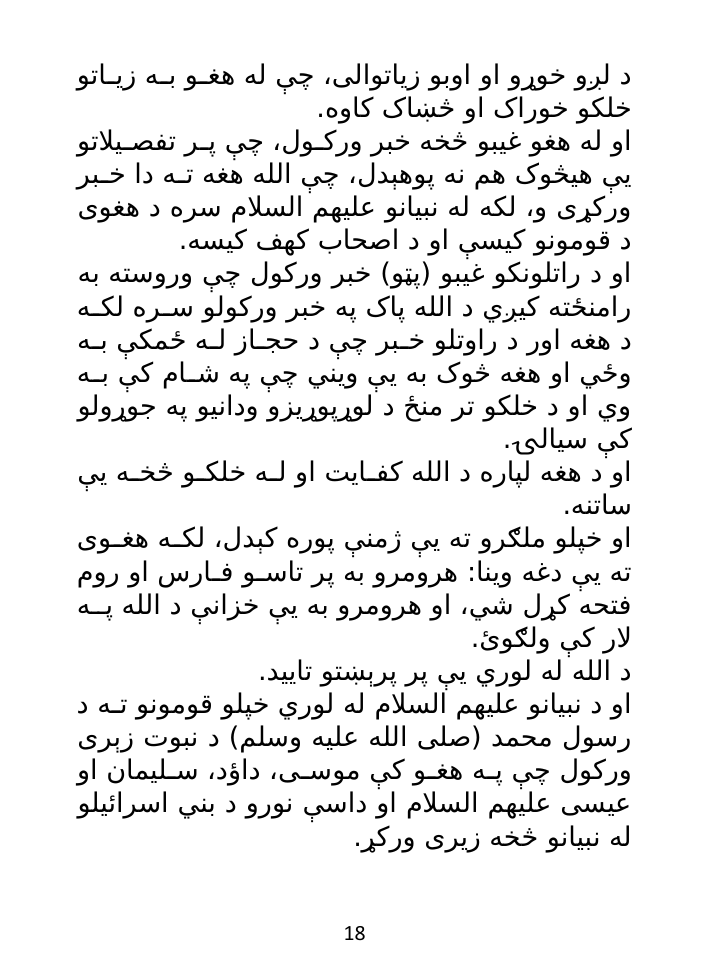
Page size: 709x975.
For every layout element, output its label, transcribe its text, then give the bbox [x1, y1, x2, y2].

text او له هغو غيبو څخه خبر ورکول، چې پر تفصيلاتو يې هيڅوک هم نه پوهېدل، چې الله هغه ته دا خبر ورکړی و، لکه له نبيانو عليهم السلام سره د هغوی د قومونو کیسې او د اصحاب کهف کيسه. [77, 125, 632, 256]
text او د هغه لپاره د الله کفایت او له خلکو څخه یې ساتنه. [77, 457, 632, 521]
text د الله له لوري يې پر پرېښتو تاييد. [77, 655, 632, 687]
text او خپلو ملګرو ته یې ژمنې پوره کېدل، لکه هغوی ته يې دغه وينا: هرومرو به پر تاسو فارس او روم فتحه کړل شي، او هرومرو به يې خزانې د الله په لار کې ولګوئ. [77, 523, 632, 654]
text د لږو خوړو او اوبو زياتوالی، چې له هغو به زياتو خلکو خوراک او څښاک کاوه. [77, 59, 632, 124]
text او د نبيانو عليهم السلام له لوري خپلو قومونو ته د رسول محمد (صلی الله عليه وسلم) د نبوت زېری ورکول چې په هغو کې موسی، داؤد، سليمان او عیسی عليهم السلام او داسې نورو د بني اسرائيلو له نبيانو څخه زيری ورکړ. [77, 688, 632, 852]
text او د راتلونکو غيبو (پټو) خبر ورکول چې وروسته به رامنځته کيږي د الله پاک په خبر ورکولو سره لکه د هغه اور د راوتلو خبر چې د حجاز له ځمکې به وځي او هغه څوک به يې ويني چې په شام کې به وي او د خلکو تر منځ د لوړپوړیزو ودانیو په جوړولو کې سيالۍ. [77, 258, 632, 455]
